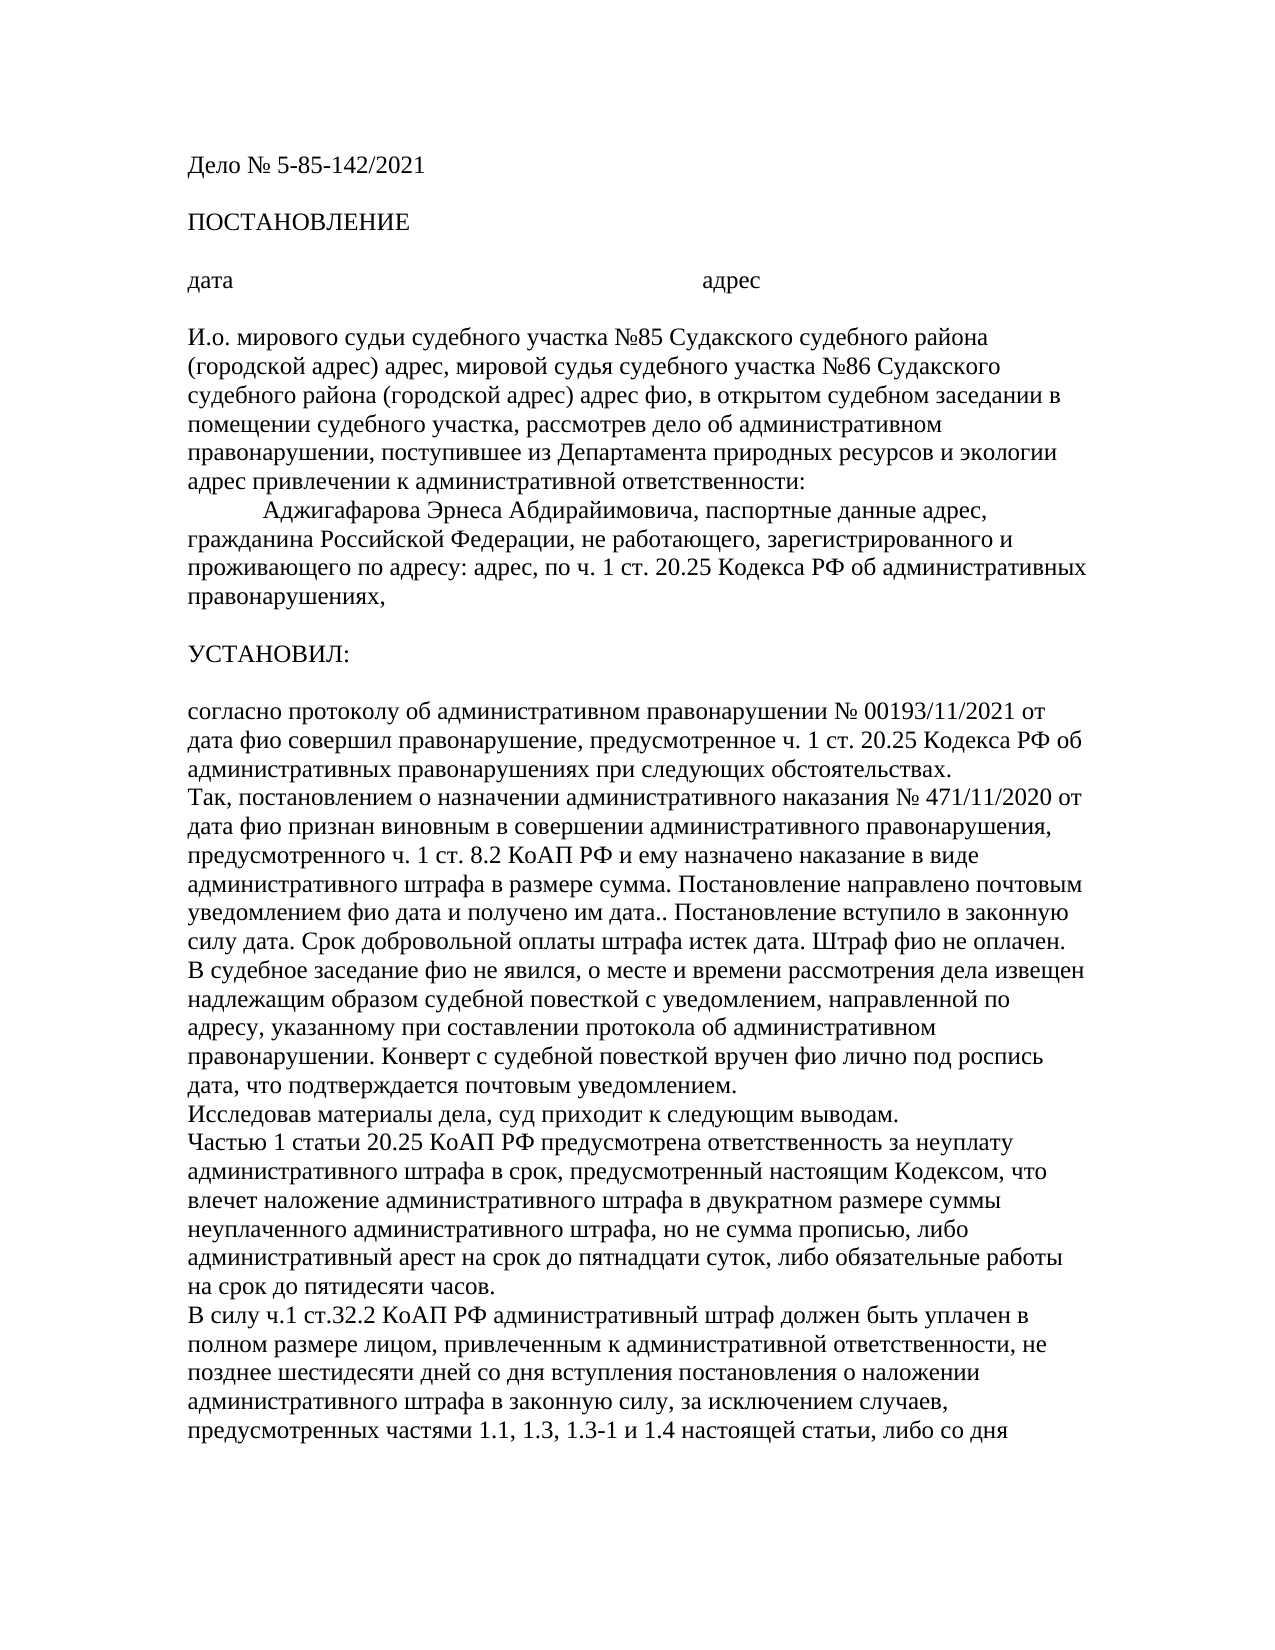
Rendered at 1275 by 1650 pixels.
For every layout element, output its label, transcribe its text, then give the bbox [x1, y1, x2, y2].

text дата адрес [187, 265, 1087, 294]
text В судебное заседание фио не явился, о месте и времени рассмотрения дела извещен надлежащим образом судебной повесткой с уведомлением, направленной по адресу, указанному при составлении протокола об административном правонарушении. Конверт с судебной повесткой вручен фио лично под роспись дата, что подтверждается почтовым уведомлением. [187, 955, 1087, 1099]
text согласно протоколу об административном правонарушении № 00193/11/2021 от дата фио совершил правонарушение, предусмотренное ч. 1 ст. 20.25 Кодекса РФ об административных правонарушениях при следующих обстоятельствах. [187, 696, 1087, 782]
text И.о. мирового судьи судебного участка №85 Судакского судебного района (городской адрес) адрес, мировой судья судебного участка №86 Судакского судебного района (городской адрес) адрес фио, в открытом судебном заседании в помещении судебного участка, рассмотрев дело об административном правонарушении, поступившее из Департамента природных ресурсов и экологии адрес привлечении к административной ответственности: [187, 322, 1087, 495]
text Исследовав материалы дела, суд приходит к следующим выводам. [187, 1099, 1087, 1127]
text УСТАНОВИЛ: [187, 639, 1087, 667]
text Аджигафарова Эрнеса Абдирайимовича, паспортные данные адрес, гражданина Российской Федерации, не работающего, зарегистрированного и проживающего по адресу: адрес, по ч. 1 ст. 20.25 Кодекса РФ об административных правонарушениях, [187, 495, 1087, 610]
text ПОСТАНОВЛЕНИЕ [187, 207, 1087, 236]
text Частью 1 статьи 20.25 КоАП РФ предусмотрена ответственность за неуплату административного штрафа в срок, предусмотренный настоящим Кодексом, что влечет наложение административного штрафа в двукратном размере суммы неуплаченного административного штрафа, но не сумма прописью, либо административный арест на срок до пятнадцати суток, либо обязательные работы на срок до пятидесяти часов. [187, 1127, 1087, 1300]
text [187, 1300, 1087, 1444]
text Так, постановлением о назначении административного наказания № 471/11/2020 от дата фио признан виновным в совершении административного правонарушения, предусмотренного ч. 1 ст. 8.2 КоАП РФ и ему назначено наказание в виде административного штрафа в размере сумма. Постановление направлено почтовым уведомлением фио дата и получено им дата.. Постановление вступило в законную силу дата. Срок добровольной оплаты штрафа истек дата. Штраф фио не оплачен. [187, 782, 1087, 955]
text Дело № 5-85-142/2021 [187, 150, 1087, 179]
